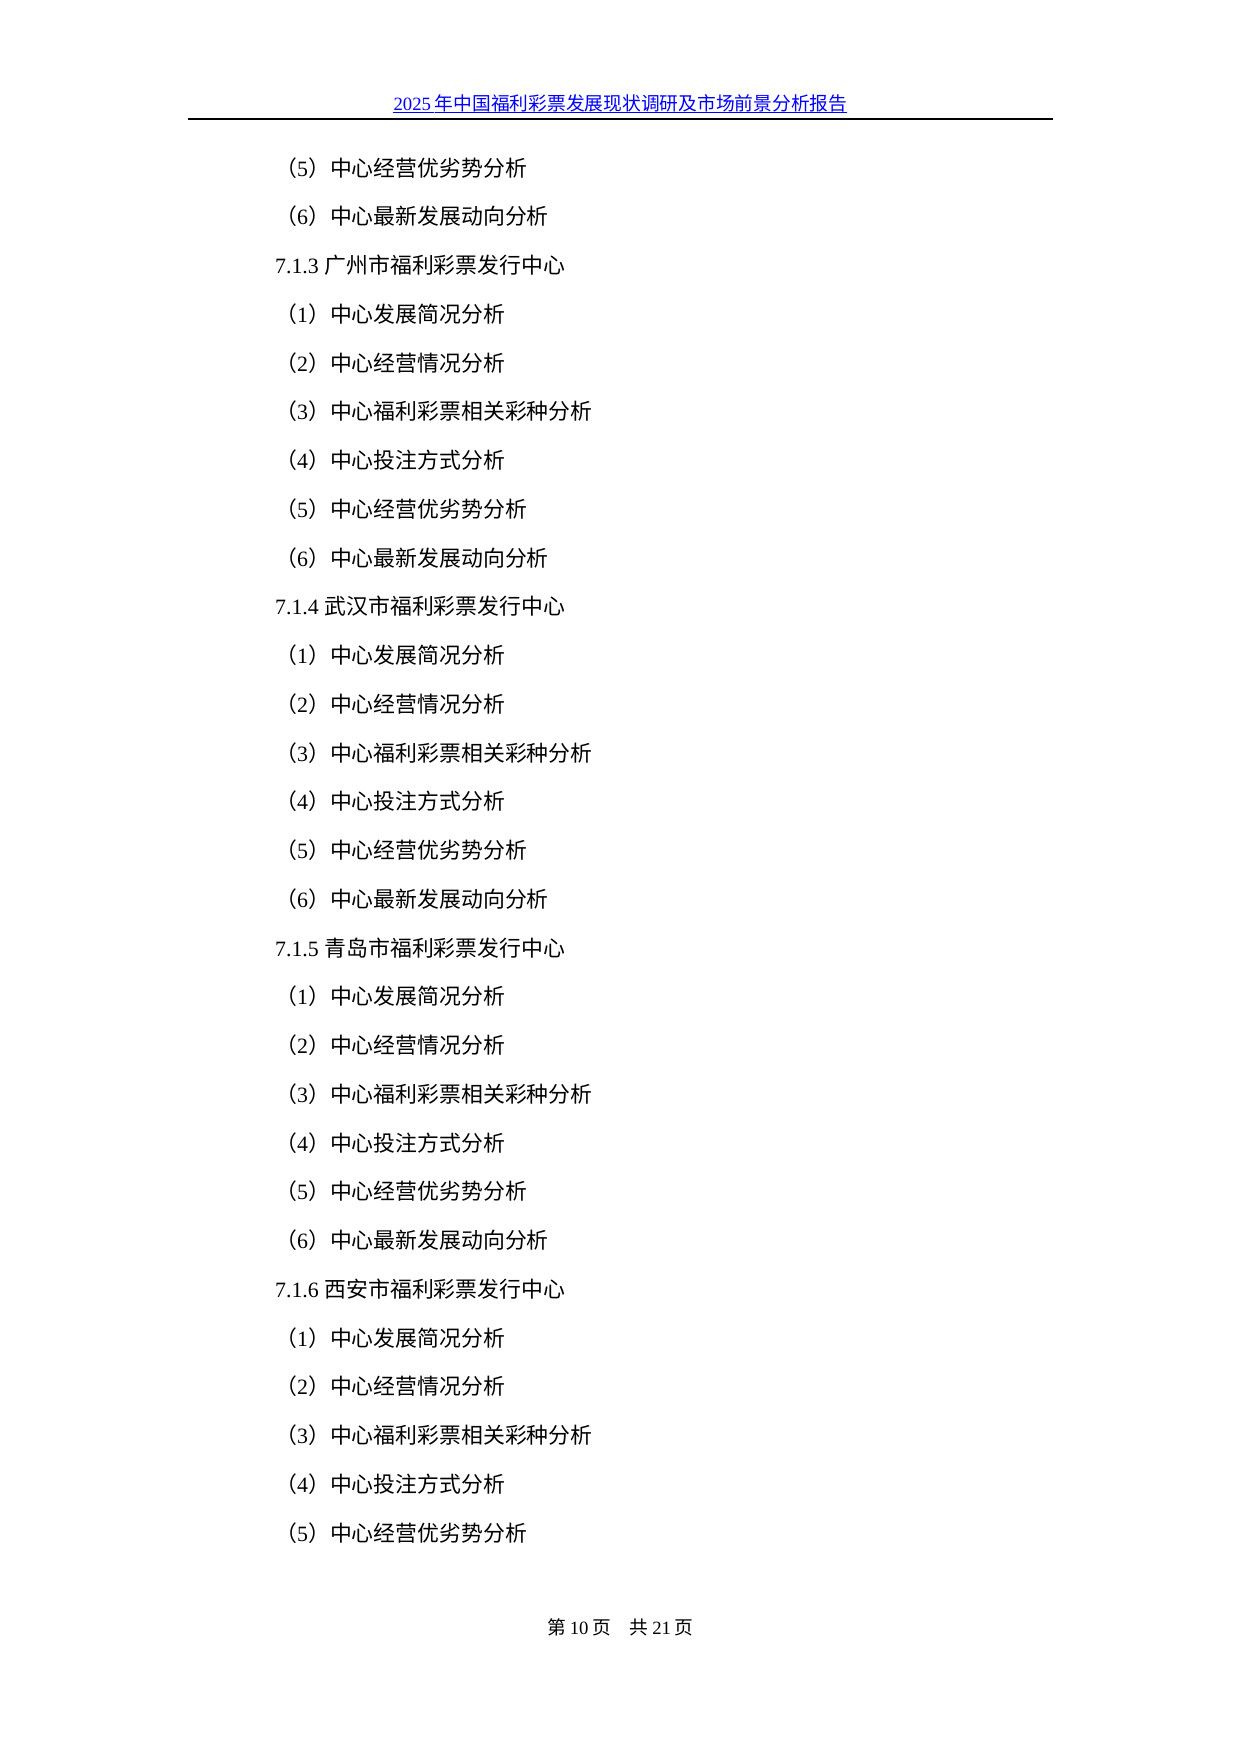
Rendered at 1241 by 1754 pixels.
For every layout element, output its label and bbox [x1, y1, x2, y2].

text [187, 150, 1053, 1548]
